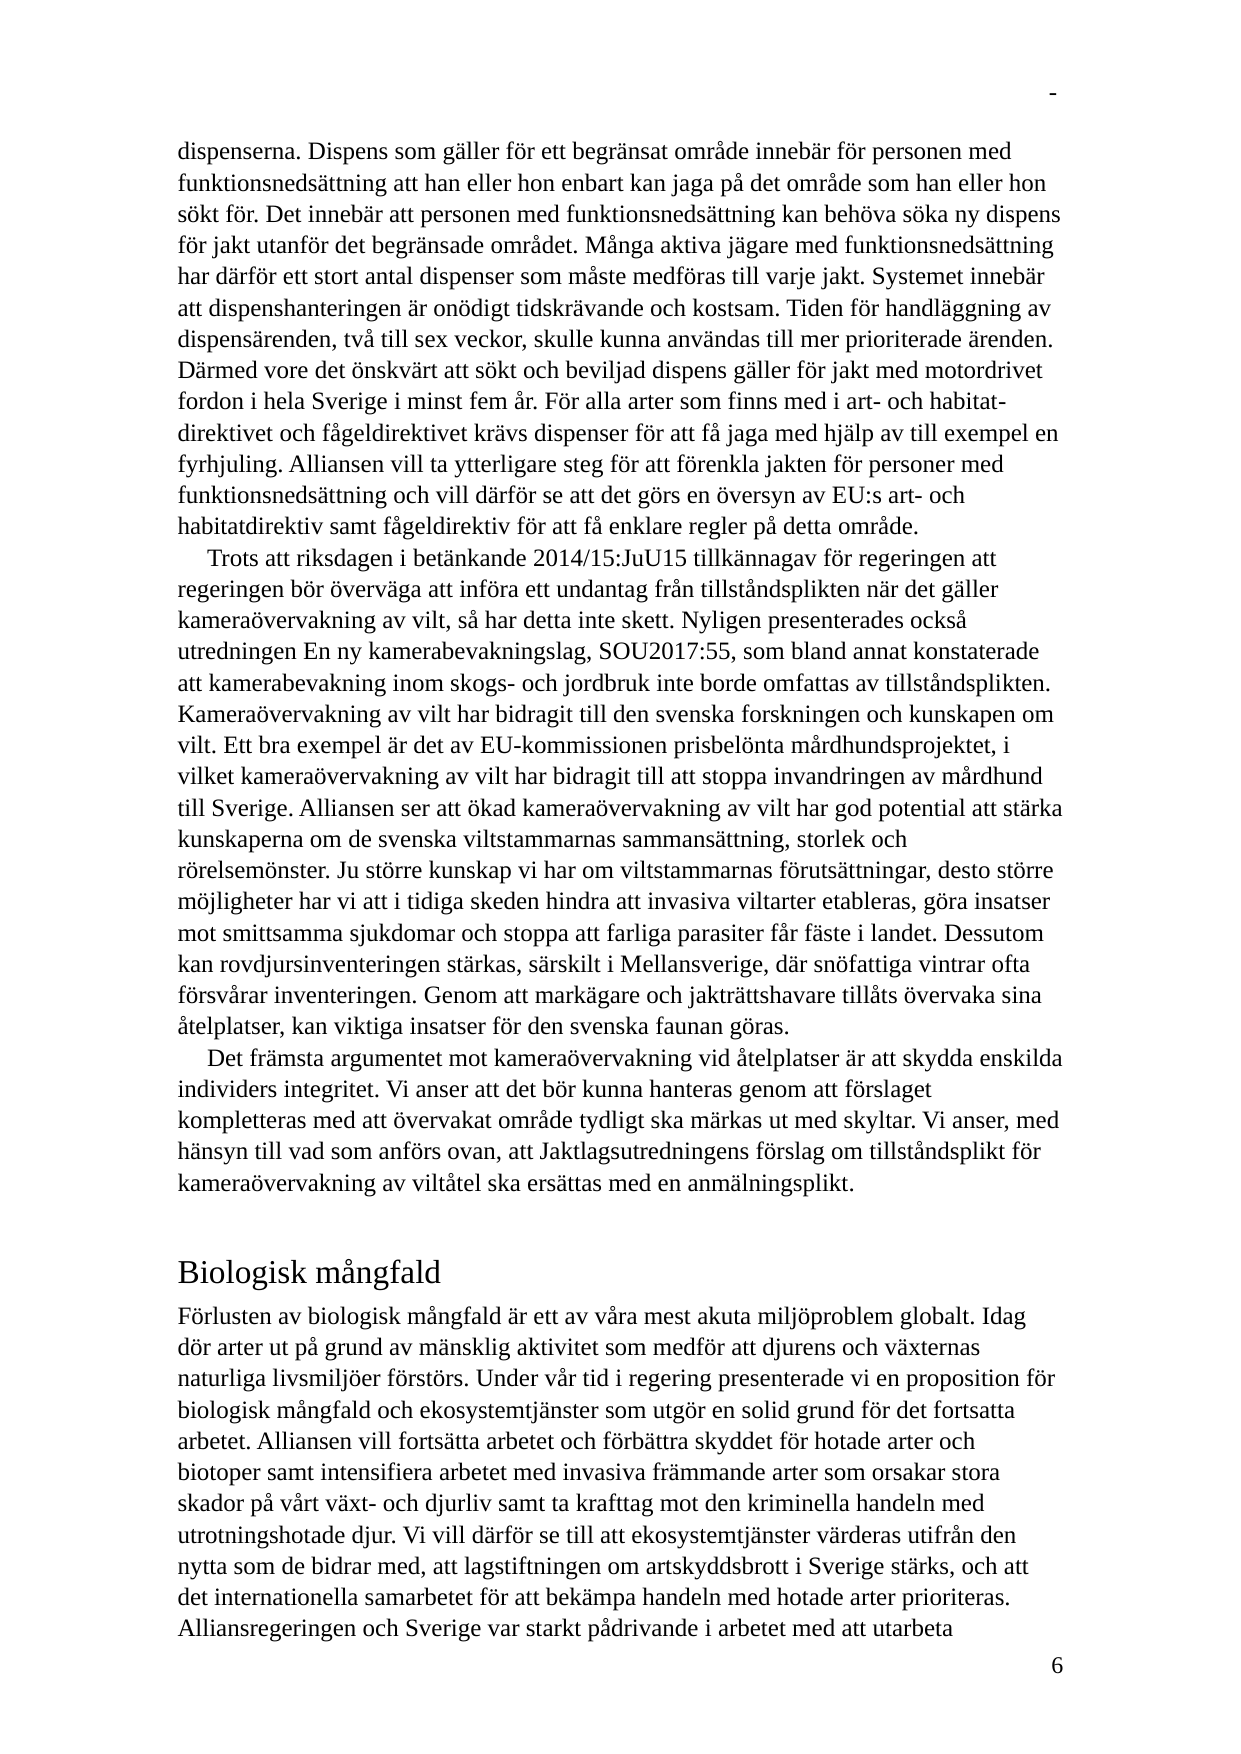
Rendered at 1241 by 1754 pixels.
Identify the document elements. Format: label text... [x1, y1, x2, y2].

text Trots att riksdagen i betänkande 2014/15:JuU15 tillkännagav för regeringen att regeringen bör överväga att införa ett undantag från tillståndsplikten när det gäller kameraövervakning av vilt, så har detta inte skett. Nyligen presenterades också utredningen En ny kamerabevakningslag, SOU2017:55, som bland annat konstaterade att kamerabevakning inom skogs- och jordbruk inte borde omfattas av tillståndsplikten. Kameraövervakning av vilt har bidragit till den svenska forskningen och kunskapen om vilt. Ett bra exempel är det av EU-kommissionen prisbelönta mårdhundsprojektet, i vilket kameraövervakning av vilt har bidragit till att stoppa invandringen av mårdhund till Sverige. Alliansen ser att ökad kameraövervakning av vilt har god potential att stärka kunskaperna om de svenska viltstammarnas sammansättning, storlek och rörelsemönster. Ju större kunskap vi har om viltstammarnas förutsättningar, desto större möjligheter har vi att i tidiga skeden hindra att invasiva viltarter etableras, göra insatser mot smittsamma sjukdomar och stoppa att farliga parasiter får fäste i landet. Dessutom kan rovdjursinventeringen stärkas, särskilt i Mellansverige, där snöfattiga vintrar ofta försvårar inventeringen. Genom att markägare och jakträttshavare tillåts övervaka sina åtelplatser, kan viktiga insatser för den svenska faunan göras. [177, 540, 1063, 1040]
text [177, 1298, 1063, 1642]
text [177, 134, 1063, 540]
text Det främsta argumentet mot kameraövervakning vid åtelplatser är att skydda enskilda individers integritet. Vi anser att det bör kunna hanteras genom att förslaget kompletteras med att övervakat område tydligt ska märkas ut med skyltar. Vi anser, med hänsyn till vad som anförs ovan, att Jaktlagsutredningens förslag om tillståndsplikt för kameraövervakning av viltåtel ska ersättas med en anmälningsplikt. [177, 1040, 1063, 1196]
subtitle Biologisk mångfald [177, 1259, 1063, 1290]
